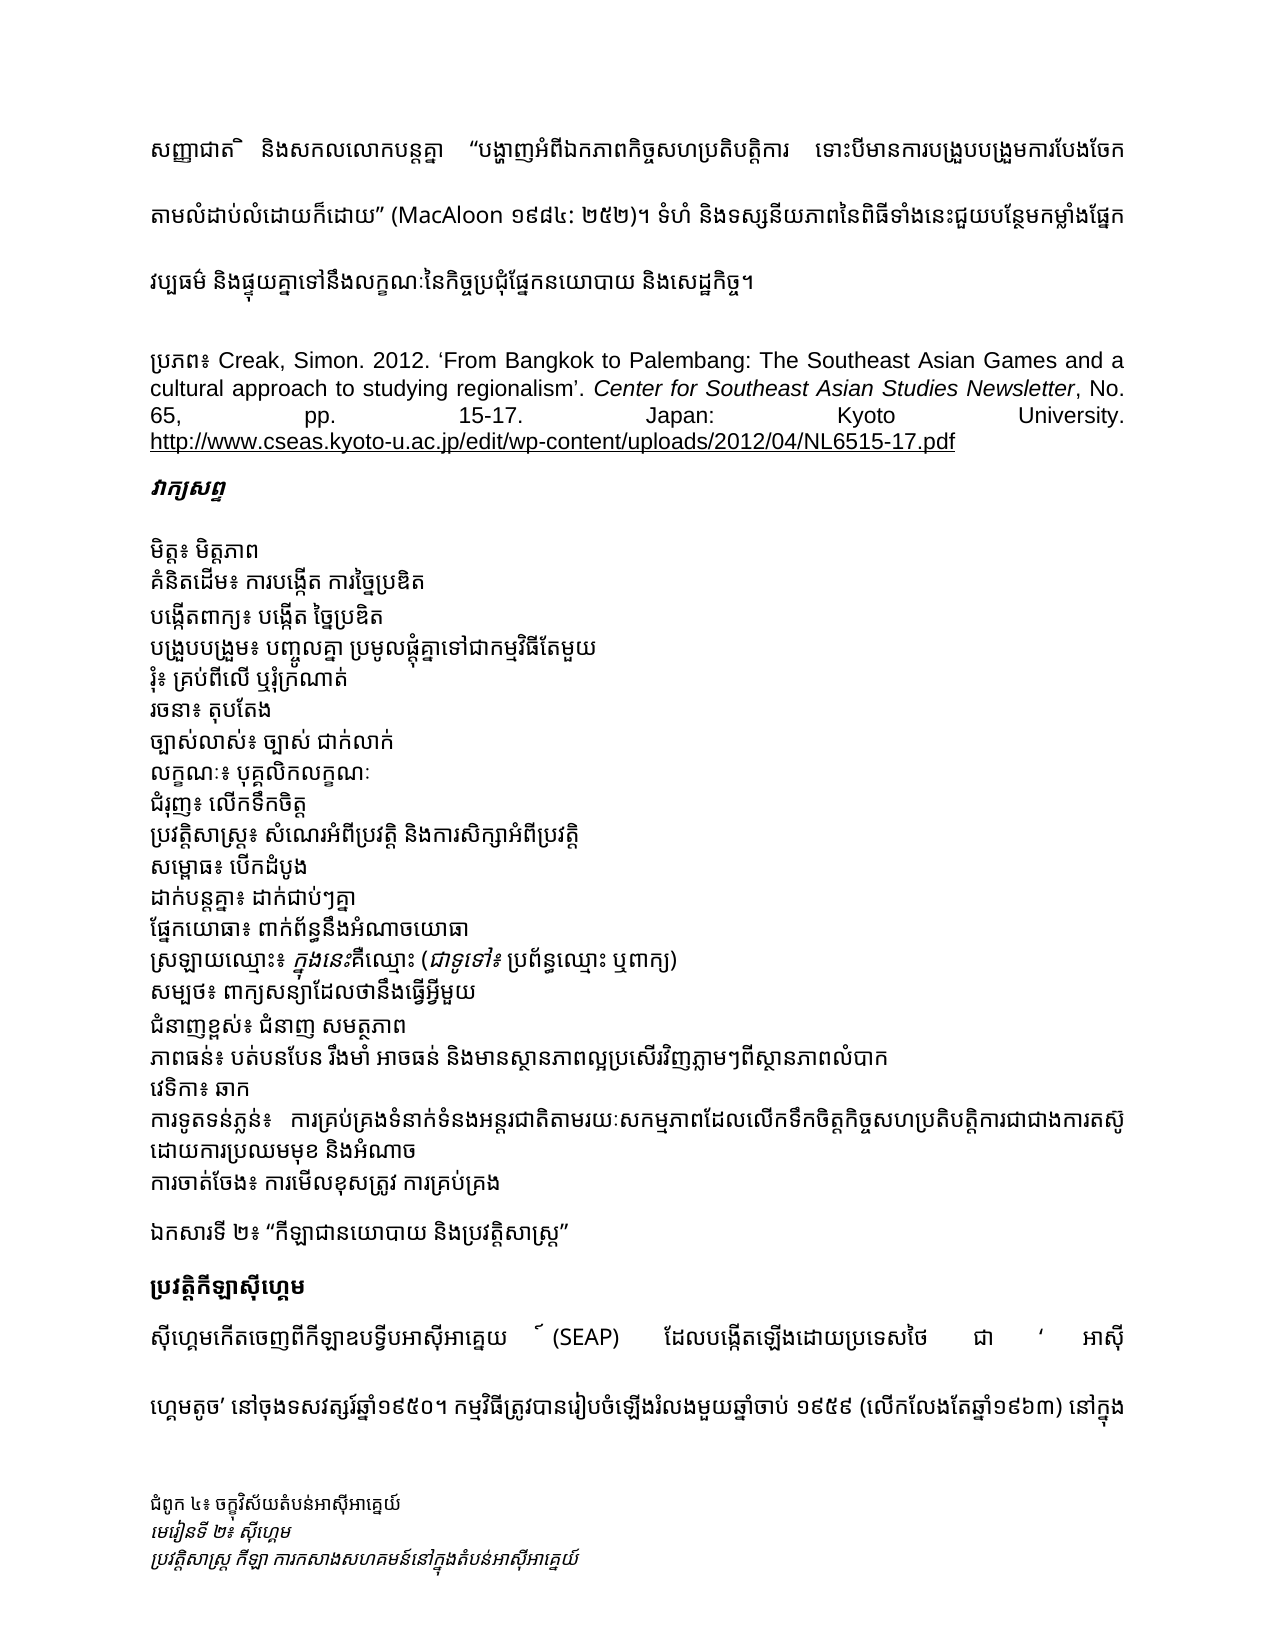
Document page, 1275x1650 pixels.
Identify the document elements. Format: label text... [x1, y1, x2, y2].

text ជំនាញខ្ពស់៖ ជំនាញ សមត្ថភាព [150, 1009, 1125, 1041]
text ផ្នែកយោធា៖ ពាក់ព័ន្ធនឹងអំណាចយោធា [150, 912, 1125, 943]
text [150, 1321, 1125, 1425]
text ការចាត់ចែង៖ ការមើលខុសត្រូវ ការគ្រប់គ្រង [150, 1166, 1125, 1197]
text ជំរុញ៖ លើកទឹកចិត្ត [150, 787, 1125, 818]
text សម្បថ៖ ពាក្យសន្យាដែលថានឹងធ្វើអ្វីមួយ [150, 974, 1125, 1009]
text រចនា៖ តុបតែង [150, 693, 1125, 724]
text គំនិតដើម៖ ការបង្កើត ការច្នៃប្រឌិត [150, 565, 1125, 599]
text មិត្ត៖ មិត្តភាព [150, 533, 1125, 565]
text បង្រួបបង្រួម៖ បញ្ចូលគ្នា ប្រមូលផ្ដុំគ្នាទៅជាកម្មវិធីតែមួយ [150, 631, 1125, 662]
text ឯកសារទី ២៖ “កីឡាជានយោបាយ និងប្រវត្តិសាស្រ្ត” [150, 1216, 1125, 1251]
text ភាពធន់៖ បត់បនបែន រឹងមាំ អាចធន់ និងមានស្ថានភាពល្អប្រសើរវិញភ្លាមៗពីស្ថានភាពលំបាក [150, 1041, 1125, 1072]
text ច្បាស់លាស់៖ ច្បាស់ ជាក់លាក់ [150, 724, 1125, 756]
text ការទូតទន់ភ្លន់៖ ការគ្រប់គ្រងទំនាក់ទំនងអន្តរជាតិតាមរយៈសកម្មភាពដែលលើកទឹកចិត្តកិច្ចសហប្រតិបត្តិការជាជាងការតស៊ូដោយការប្រឈមមុខ និងអំណាច [150, 1103, 1125, 1166]
text ស្រឡាយឈ្មោះ៖ ក្នុងនេះគឺឈ្មោះ (ជាទូទៅ៖ ប្រព័ន្ធឈ្មោះ ឬពាក្យ) [150, 943, 1125, 974]
text វាក្យសព្ទ [150, 471, 1125, 502]
text ដាក់បន្តគ្នា៖ ដាក់ជាប់ៗគ្នា [150, 881, 1125, 912]
text ប្រវត្តិកីឡាស៊ីហ្គេម [150, 1270, 1125, 1301]
text ប្រភព៖ Creak, Simon. 2012. ‘From Bangkok to Palembang: The Southeast Asian Games and a cultural approach to studying regionalism’. Center for Southeast Asian Studies Newsletter, No. 65, pp. 15-17. Japan: Kyoto University. http://www.cseas.kyoto-u.ac.jp/edit/wp-content/uploads/2012/04/NL6515-17.pdf [150, 344, 1125, 454]
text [150, 133, 1125, 296]
text បង្កើតពាក្យ៖ បង្កើត ច្នៃប្រឌិត [150, 599, 1125, 631]
text លក្ខណៈ៖ បុគ្គលិកលក្ខណៈ [150, 756, 1125, 787]
text ប្រវត្តិសាស្រ្ត៖ សំណេរអំពីប្រវត្តិ និងការសិក្សាអំពីប្រវត្តិ [150, 818, 1125, 849]
text សម្ពោធ៖ បើកដំបូង [150, 849, 1125, 881]
text វេទិកា៖ ឆាក [150, 1072, 1125, 1103]
text រុំ៖ គ្រប់ពីលើ ឬរុំក្រណាត់ [150, 662, 1125, 693]
